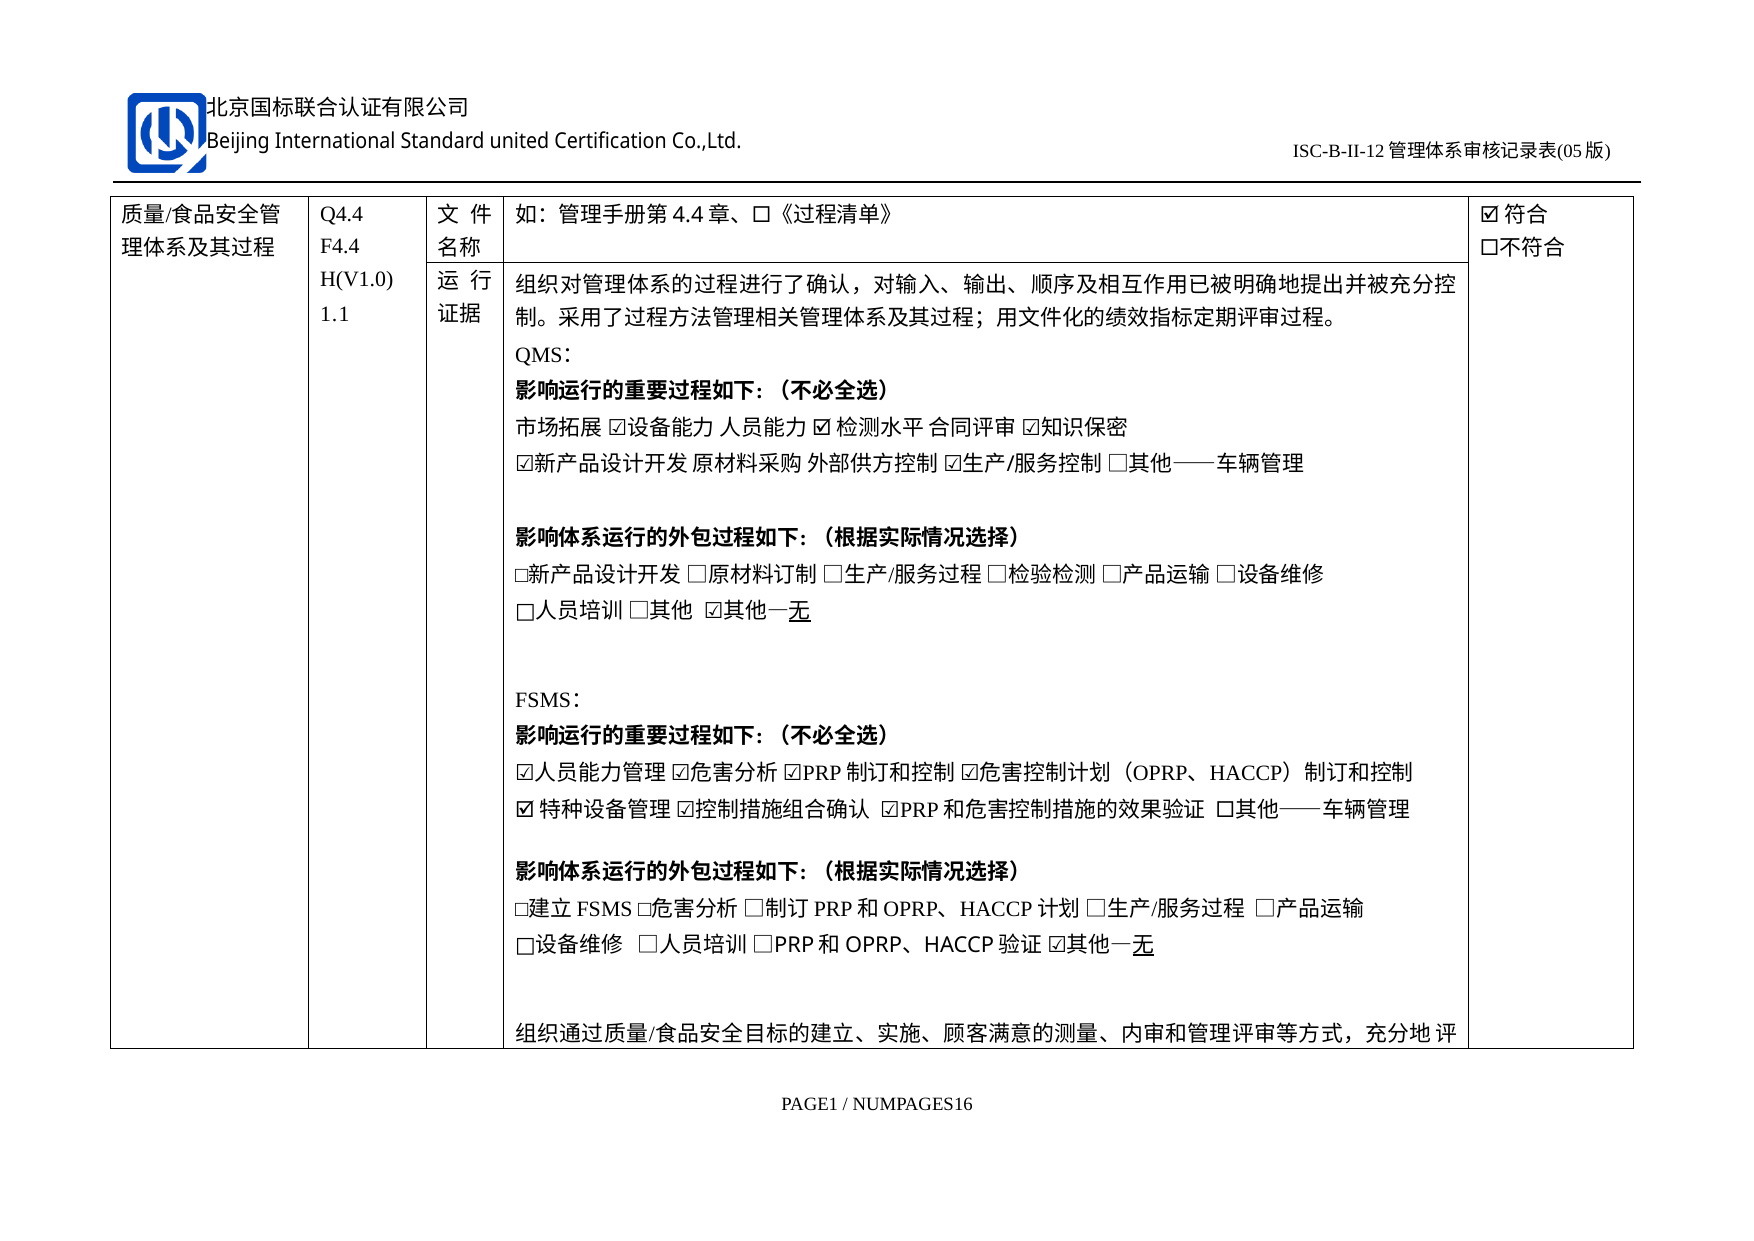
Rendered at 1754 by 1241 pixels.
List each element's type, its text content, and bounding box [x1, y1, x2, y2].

table_cell 文件名称 [427, 197, 503, 262]
table_cell 运行证据 [427, 263, 503, 1048]
picture [127, 93, 207, 173]
table_cell 符合 不符合 [1469, 197, 1633, 1048]
table_cell 质量/食品安全管理体系及其过程 [111, 197, 308, 1048]
table_cell 如：管理手册第4.4章、《过程清单》 [504, 197, 1468, 262]
table_cell Q4.4 F4.4 H(V1.0) 1.1 [309, 197, 426, 1048]
